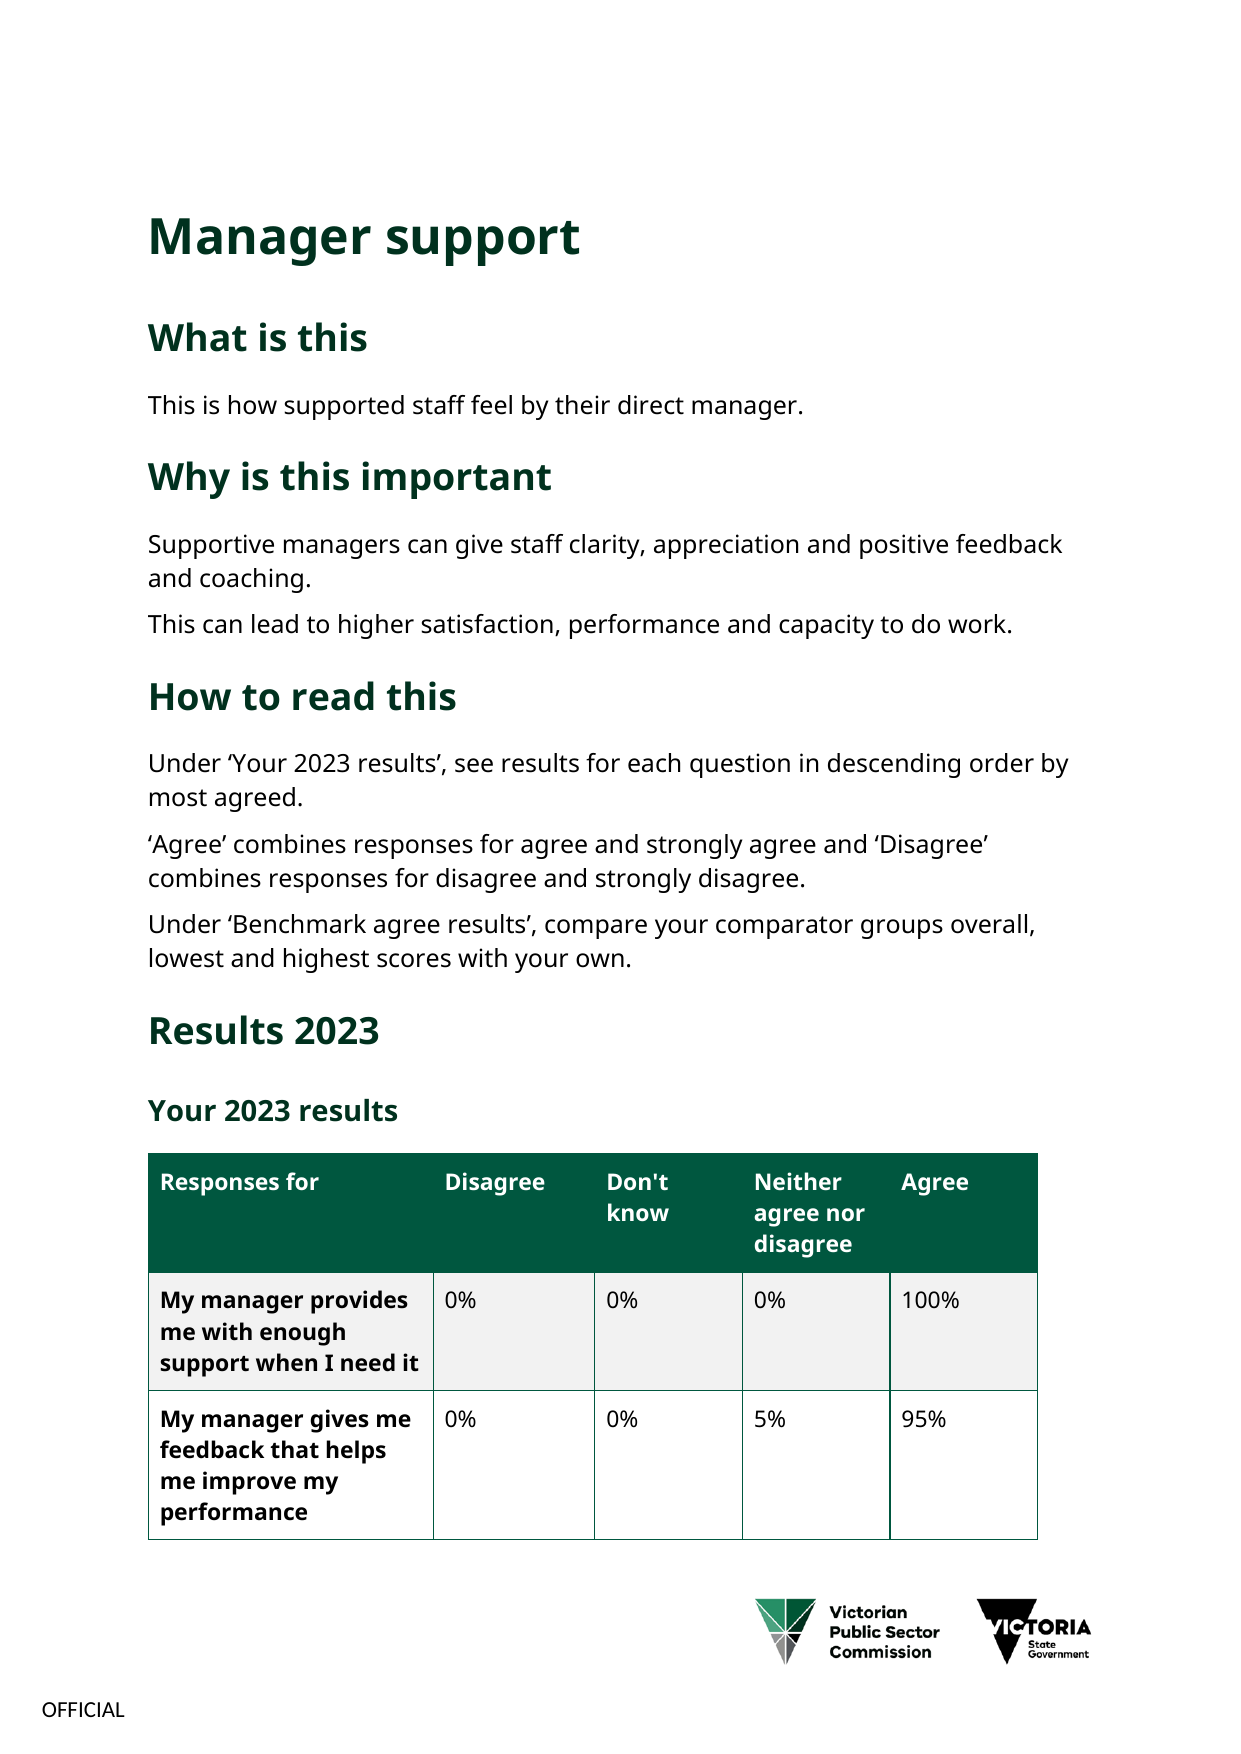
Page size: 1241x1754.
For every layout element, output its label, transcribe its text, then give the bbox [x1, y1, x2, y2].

text This can lead to higher satisfaction, performance and capacity to do work. [148, 607, 1092, 641]
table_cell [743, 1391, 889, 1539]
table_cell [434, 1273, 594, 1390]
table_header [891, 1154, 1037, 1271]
text Supportive managers can give staff clarity, appreciation and positive feedback and coaching. [148, 526, 1092, 594]
text This is how supported staff feel by their direct manager. [148, 387, 1092, 421]
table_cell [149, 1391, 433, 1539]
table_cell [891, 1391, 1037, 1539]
subtitle Why is this important [148, 451, 1092, 502]
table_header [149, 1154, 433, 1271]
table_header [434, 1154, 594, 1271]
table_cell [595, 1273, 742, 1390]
subtitle Manager support [148, 201, 1092, 269]
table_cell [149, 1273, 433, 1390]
subtitle Results 2023 [148, 1004, 1092, 1055]
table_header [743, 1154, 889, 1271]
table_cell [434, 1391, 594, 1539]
subtitle What is this [148, 311, 1092, 362]
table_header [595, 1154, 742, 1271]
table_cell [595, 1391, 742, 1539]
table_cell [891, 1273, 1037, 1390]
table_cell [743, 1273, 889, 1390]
picture [754, 1598, 1093, 1666]
text Under ‘Benchmark agree results’, compare your comparator groups overall, lowest and highest scores with your own. [148, 907, 1092, 975]
text ‘Agree’ combines responses for agree and strongly agree and ‘Disagree’ combines responses for disagree and strongly disagree. [148, 826, 1092, 894]
subtitle Your 2023 results [148, 1091, 1092, 1130]
subtitle How to read this [148, 670, 1092, 721]
text Under ‘Your 2023 results’, see results for each question in descending order by most agreed. [148, 746, 1092, 814]
